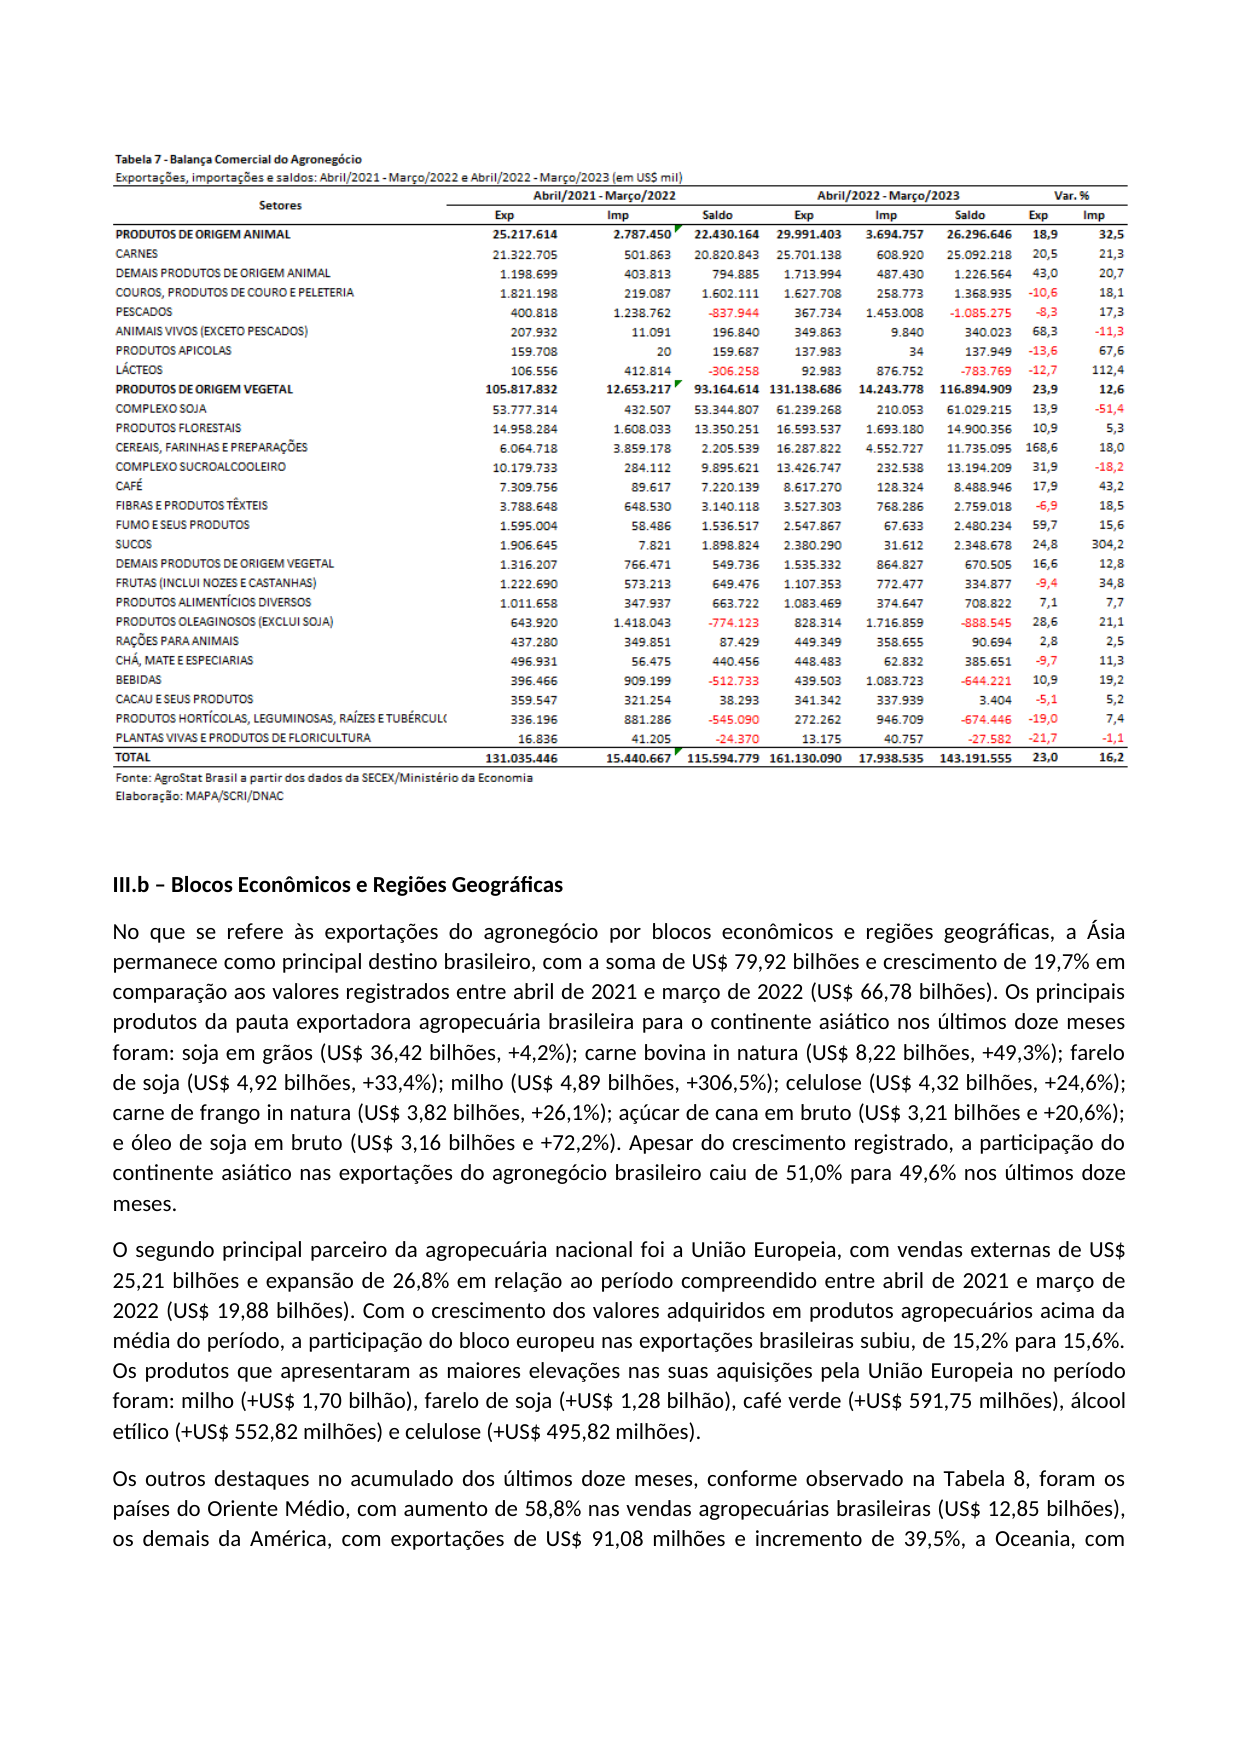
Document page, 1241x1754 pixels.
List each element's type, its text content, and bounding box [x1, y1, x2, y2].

text III.b – Blocos Econômicos e Regiões Geográficas [112, 870, 1128, 898]
text O segundo principal parceiro da agropecuária nacional foi a União Europeia, com vendas externas de US$ 25,21 bilhões e expansão de 26,8% em relação ao período compreendido entre abril de 2021 e março de 2022 (US$ 19,88 bilhões). Com o crescimento dos valores adquiridos em produtos agropecuários acima da média do período, a participação do bloco europeu nas exportações brasileiras subiu, de 15,2% para 15,6%. Os produtos que apresentaram as maiores elevações nas suas aquisições pela União Europeia no período foram: milho (+US$ 1,70 bilhão), farelo de soja (+US$ 1,28 bilhão), café verde (+US$ 591,75 milhões), álcool etílico (+US$ 552,82 milhões) e celulose (+US$ 495,82 milhões). [112, 1236, 1128, 1445]
picture [112, 150, 1128, 805]
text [112, 1464, 1128, 1552]
text No que se refere às exportações do agronegócio por blocos econômicos e regiões geográficas, a Ásia permanece como principal destino brasileiro, com a soma de US$ 79,92 bilhões e crescimento de 19,7% em comparação aos valores registrados entre abril de 2021 e março de 2022 (US$ 66,78 bilhões). Os principais produtos da pauta exportadora agropecuária brasileira para o continente asiático nos últimos doze meses foram: soja em grãos (US$ 36,42 bilhões, +4,2%); carne bovina in natura (US$ 8,22 bilhões, +49,3%); farelo de soja (US$ 4,92 bilhões, +33,4%); milho (US$ 4,89 bilhões, +306,5%); celulose (US$ 4,32 bilhões, +24,6%); carne de frango in natura (US$ 3,82 bilhões, +26,1%); açúcar de cana em bruto (US$ 3,21 bilhões e +20,6%); e óleo de soja em bruto (US$ 3,16 bilhões e +72,2%). Apesar do crescimento registrado, a participação do continente asiático nas exportações do agronegócio brasileiro caiu de 51,0% para 49,6% nos últimos doze meses. [112, 917, 1128, 1217]
